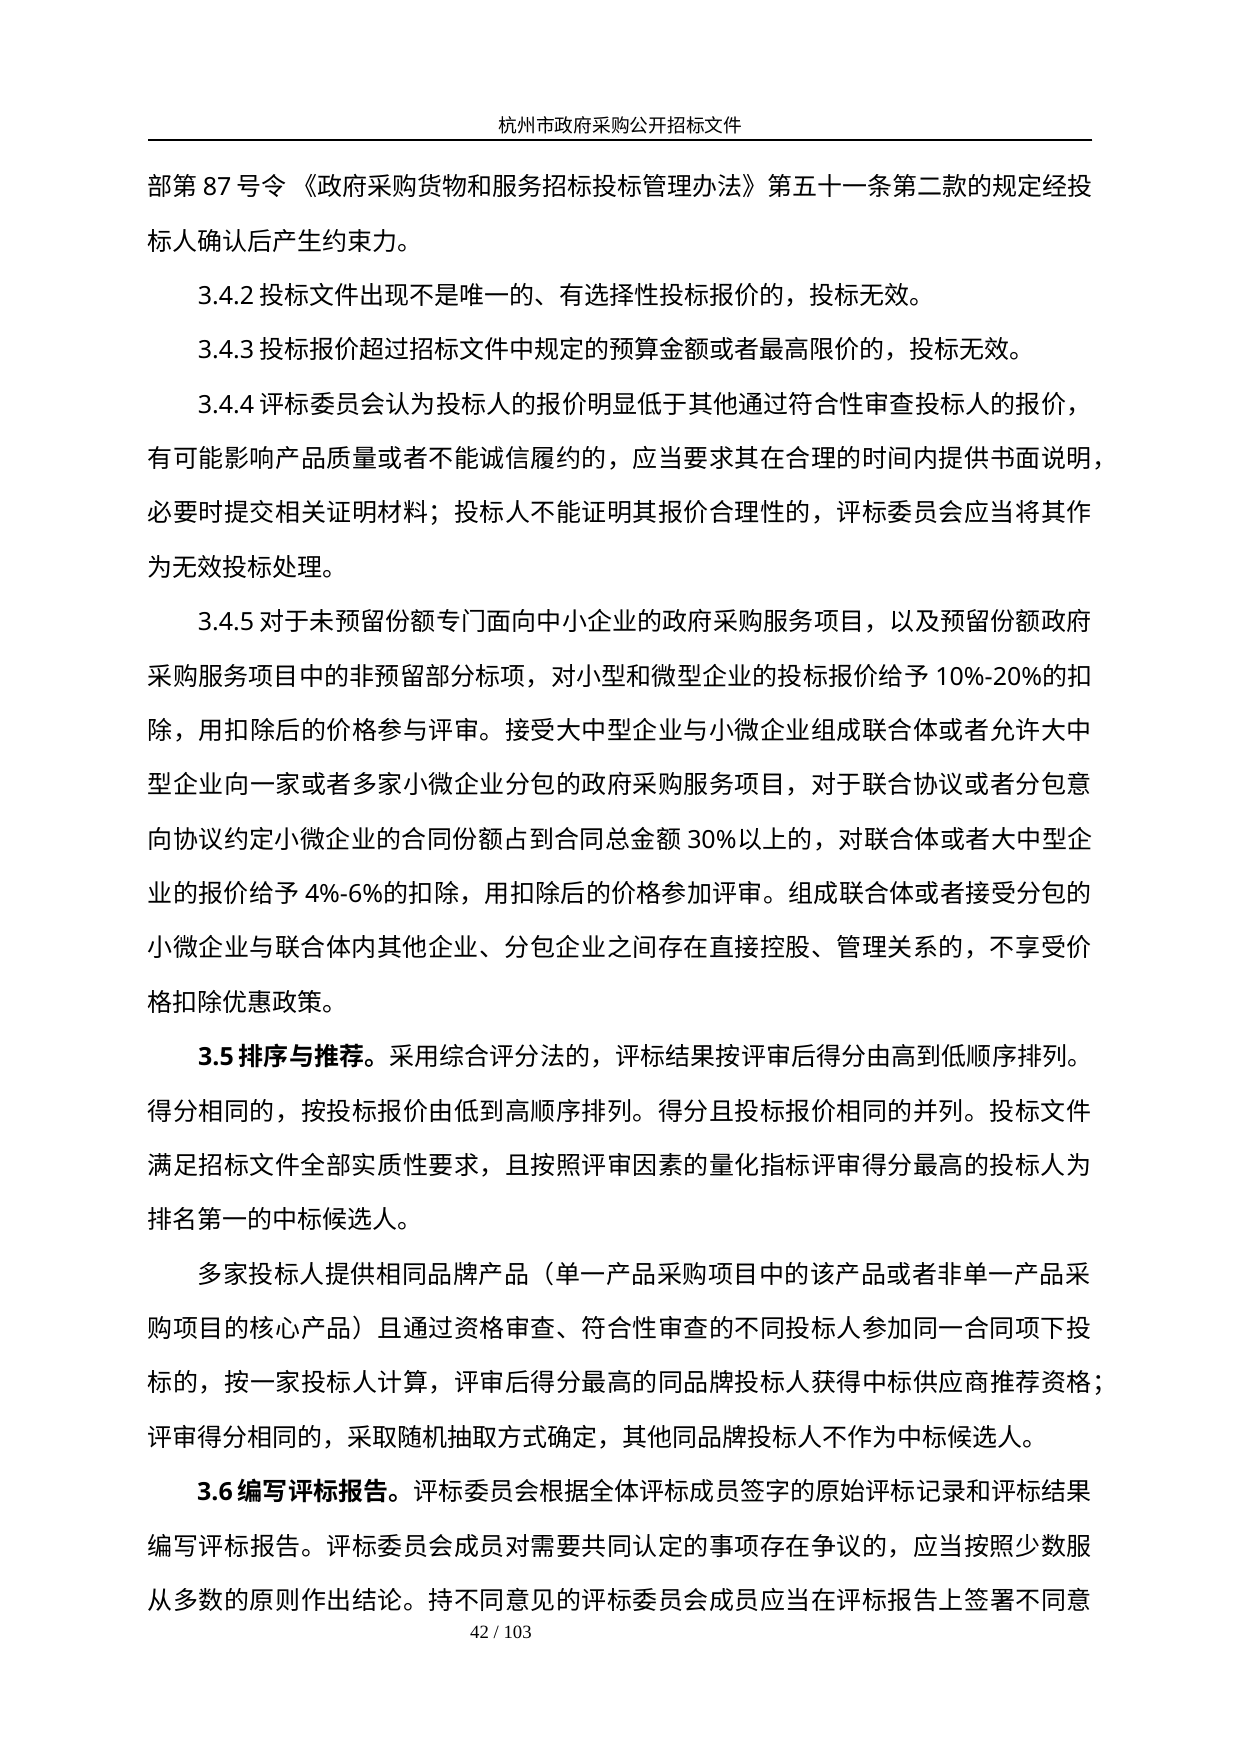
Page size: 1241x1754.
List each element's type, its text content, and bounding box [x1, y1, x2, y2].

text 3.4.5对于未预留份额专门面向中小企业的政府采购服务项目，以及预留份额政府采购服务项目中的非预留部分标项，对小型和微型企业的投标报价给予10%-20%的扣除，用扣除后的价格参与评审。接受大中型企业与小微企业组成联合体或者允许大中型企业向一家或者多家小微企业分包的政府采购服务项目，对于联合协议或者分包意向协议约定小微企业的合同份额占到合同总金额30%以上的，对联合体或者大中型企业的报价给予4%-6%的扣除，用扣除后的价格参加评审。组成联合体或者接受分包的小微企业与联合体内其他企业、分包企业之间存在直接控股、管理关系的，不享受价格扣除优惠政策。 [148, 602, 1092, 1018]
text 3.5排序与推荐。采用综合评分法的，评标结果按评审后得分由高到低顺序排列。得分相同的，按投标报价由低到高顺序排列。得分且投标报价相同的并列。投标文件满足招标文件全部实质性要求，且按照评审因素的量化指标评审得分最高的投标人为排名第一的中标候选人。 [148, 1037, 1092, 1236]
text 3.4.4评标委员会认为投标人的报价明显低于其他通过符合性审查投标人的报价，有可能影响产品质量或者不能诚信履约的，应当要求其在合理的时间内提供书面说明，必要时提交相关证明材料；投标人不能证明其报价合理性的，评标委员会应当将其作为无效投标处理。 [148, 384, 1092, 583]
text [148, 1472, 1092, 1617]
text 3.4.3投标报价超过招标文件中规定的预算金额或者最高限价的，投标无效。 [148, 330, 1092, 366]
text 多家投标人提供相同品牌产品（单一产品采购项目中的该产品或者非单一产品采购项目的核心产品）且通过资格审查、符合性审查的不同投标人参加同一合同项下投标的，按一家投标人计算，评审后得分最高的同品牌投标人获得中标供应商推荐资格；评审得分相同的，采取随机抽取方式确定，其他同品牌投标人不作为中标候选人。 [148, 1254, 1092, 1453]
text 3.4.2投标文件出现不是唯一的、有选择性投标报价的，投标无效。 [148, 275, 1092, 312]
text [148, 167, 1092, 257]
